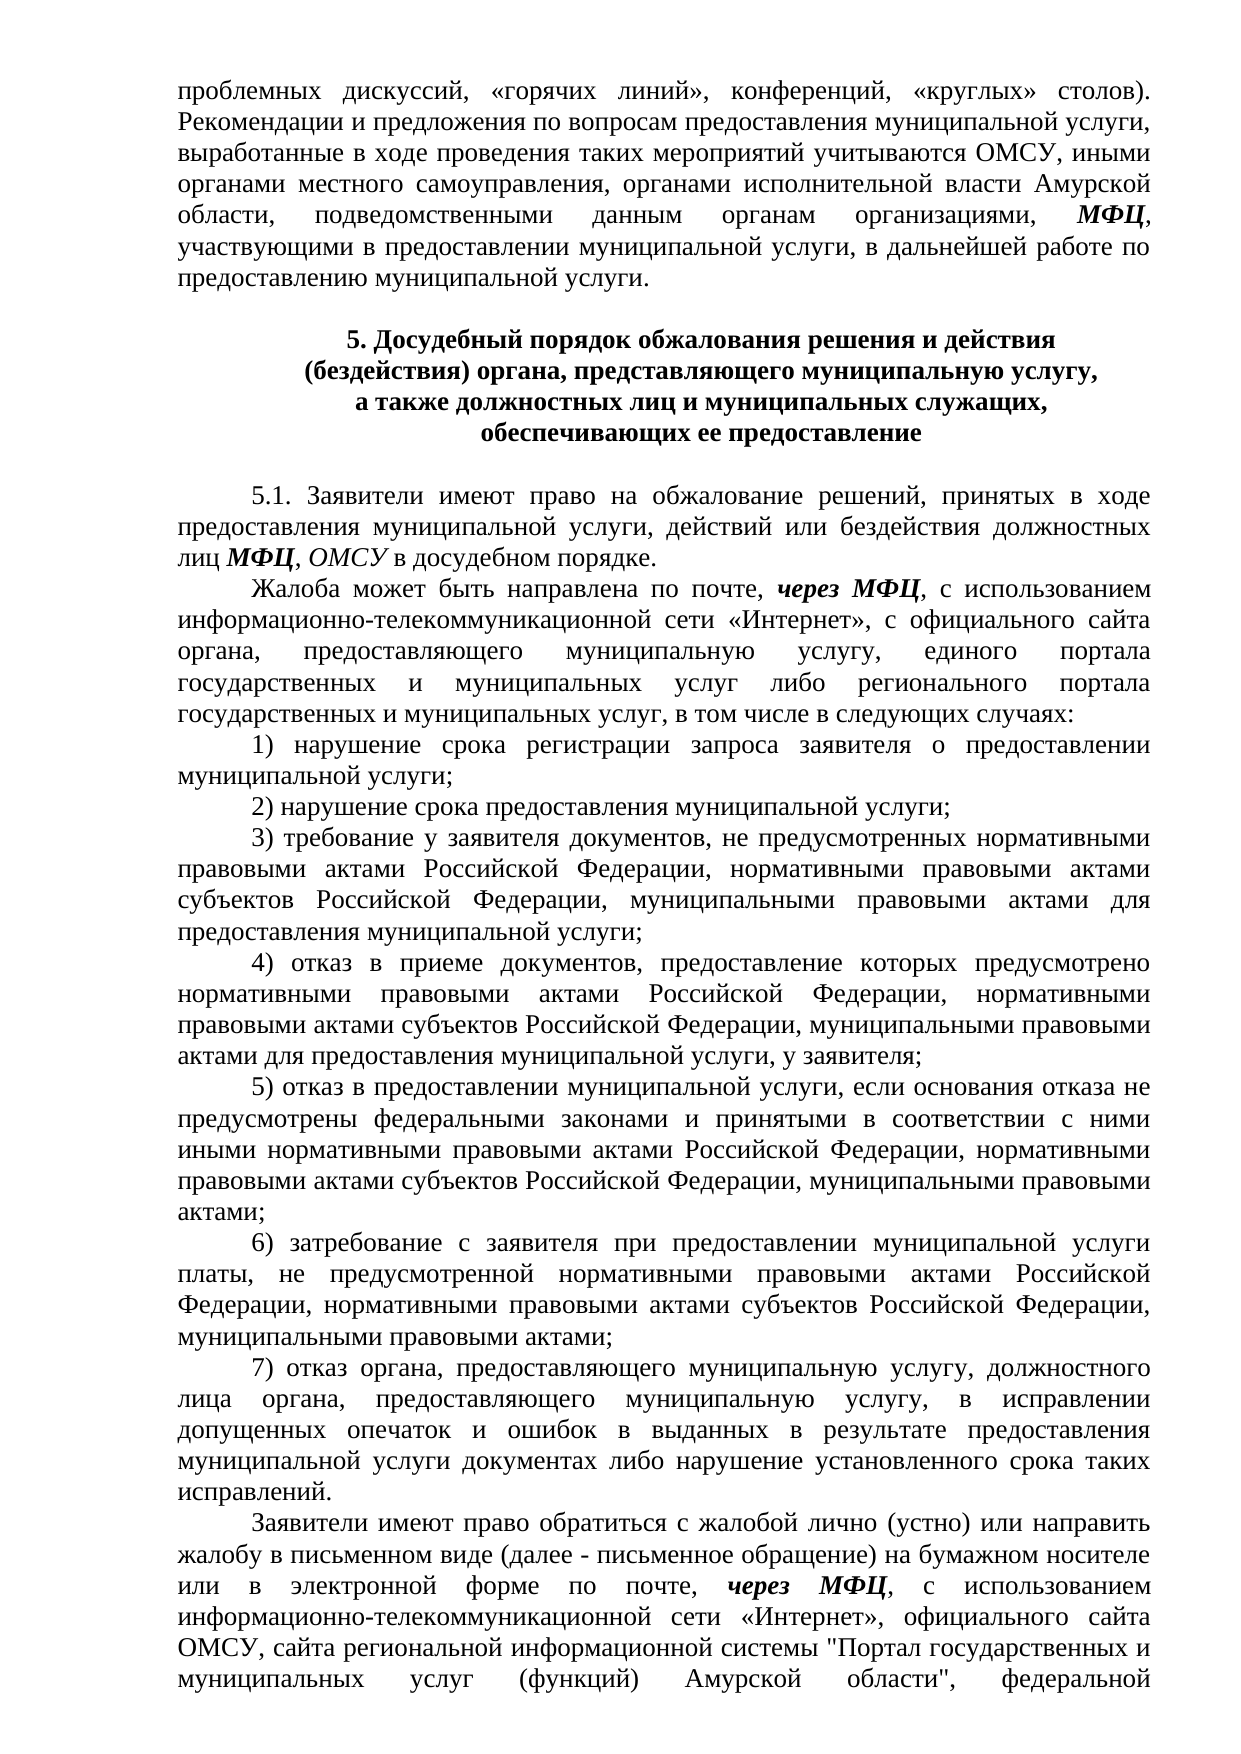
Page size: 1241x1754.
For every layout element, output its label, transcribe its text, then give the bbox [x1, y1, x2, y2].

text 7) отказ органа, предоставляющего муниципальную услугу, должностного лица органа, предоставляющего муниципальную услугу, в исправлении допущенных опечаток и ошибок в выданных в результате предоставления муниципальной услуги документах либо нарушение установленного срока таких исправлений. [177, 1351, 1152, 1507]
text 5.1. Заявители имеют право на обжалование решений, принятых в ходе предоставления муниципальной услуги, действий или бездействия должностных лиц МФЦ, ОМСУ в досудебном порядке. [177, 479, 1152, 572]
text обеспечивающих ее предоставление [177, 416, 1152, 448]
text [177, 74, 1152, 292]
text 6) затребование с заявителя при предоставлении муниципальной услуги платы, не предусмотренной нормативными правовыми актами Российской Федерации, нормативными правовыми актами субъектов Российской Федерации, муниципальными правовыми актами; [177, 1226, 1152, 1351]
text Жалоба может быть направлена по почте, через МФЦ, с использованием информационно-телекоммуникационной сети «Интернет», с официального сайта органа, предоставляющего муниципальную услугу, единого портала государственных и муниципальных услуг либо регионального портала государственных и муниципальных услуг, в том числе в следующих случаях: [177, 572, 1152, 728]
text 5) отказ в предоставлении муниципальной услуги, если основания отказа не предусмотрены федеральными законами и принятыми в соответствии с ними иными нормативными правовыми актами Российской Федерации, нормативными правовыми актами субъектов Российской Федерации, муниципальными правовыми актами; [177, 1071, 1152, 1226]
text 5. Досудебный порядок обжалования решения и действия [177, 323, 1152, 354]
text 4) отказ в приеме документов, предоставление которых предусмотрено нормативными правовыми актами Российской Федерации, нормативными правовыми актами субъектов Российской Федерации, муниципальными правовыми актами для предоставления муниципальной услуги, у заявителя; [177, 946, 1152, 1071]
text (бездействия) органа, представляющего муниципальную услугу, [177, 354, 1152, 385]
text 2) нарушение срока предоставления муниципальной услуги; [177, 790, 1152, 821]
text а также должностных лиц и муниципальных служащих, [177, 385, 1152, 416]
text 3) требование у заявителя документов, не предусмотренных нормативными правовыми актами Российской Федерации, нормативными правовыми актами субъектов Российской Федерации, муниципальными правовыми актами для предоставления муниципальной услуги; [177, 821, 1152, 946]
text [177, 1507, 1152, 1693]
text 1) нарушение срока регистрации запроса заявителя о предоставлении муниципальной услуги; [177, 728, 1152, 790]
